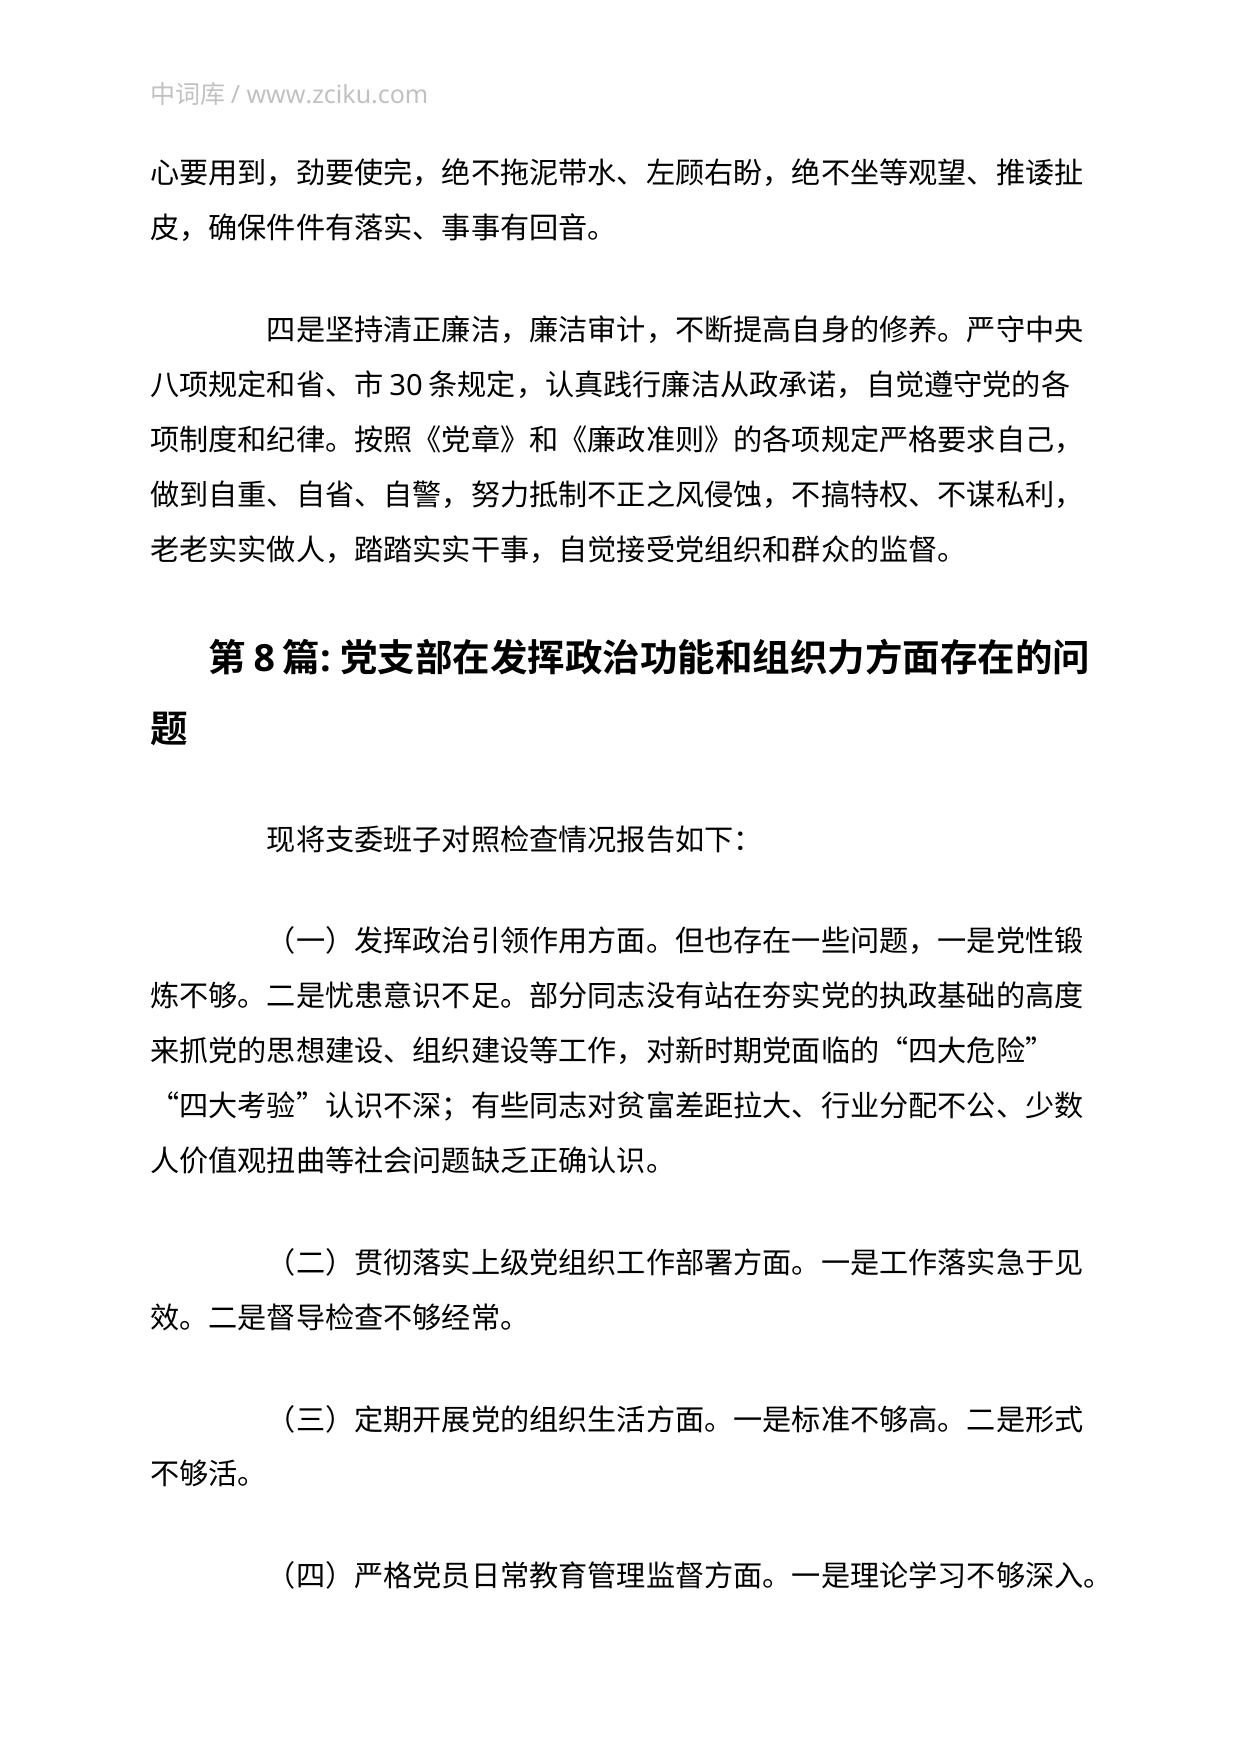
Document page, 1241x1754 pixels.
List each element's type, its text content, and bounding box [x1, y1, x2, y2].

text 四是坚持清正廉洁，廉洁审计，不断提高自身的修养。严守中央八项规定和省、市30条规定，认真践行廉洁从政承诺，自觉遵守党的各项制度和纪律。按照《党章》和《廉政准则》的各项规定严格要求自己，做到自重、自省、自警，努力抵制不正之风侵蚀，不搞特权、不谋私利，老老实实做人，踏踏实实干事，自觉接受党组织和群众的监督。 [150, 307, 1090, 569]
text 现将支委班子对照检查情况报告如下： [150, 816, 1090, 858]
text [150, 1553, 1090, 1595]
text （三）定期开展党的组织生活方面。一是标准不够高。二是形式不够活。 [150, 1396, 1090, 1493]
text （一）发挥政治引领作用方面。但也存在一些问题，一是党性锻炼不够。二是忧患意识不足。部分同志没有站在夯实党的执政基础的高度来抓党的思想建设、组织建设等工作，对新时期党面临的“四大危险”“四大考验”认识不深；有些同志对贫富差距拉大、行业分配不公、少数人价值观扭曲等社会问题缺乏正确认识。 [150, 918, 1090, 1180]
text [150, 150, 1090, 247]
text （二）贯彻落实上级党组织工作部署方面。一是工作落实急于见效。二是督导检查不够经常。 [150, 1239, 1090, 1337]
text 第8篇: 党支部在发挥政治功能和组织力方面存在的问题 [150, 628, 1090, 753]
